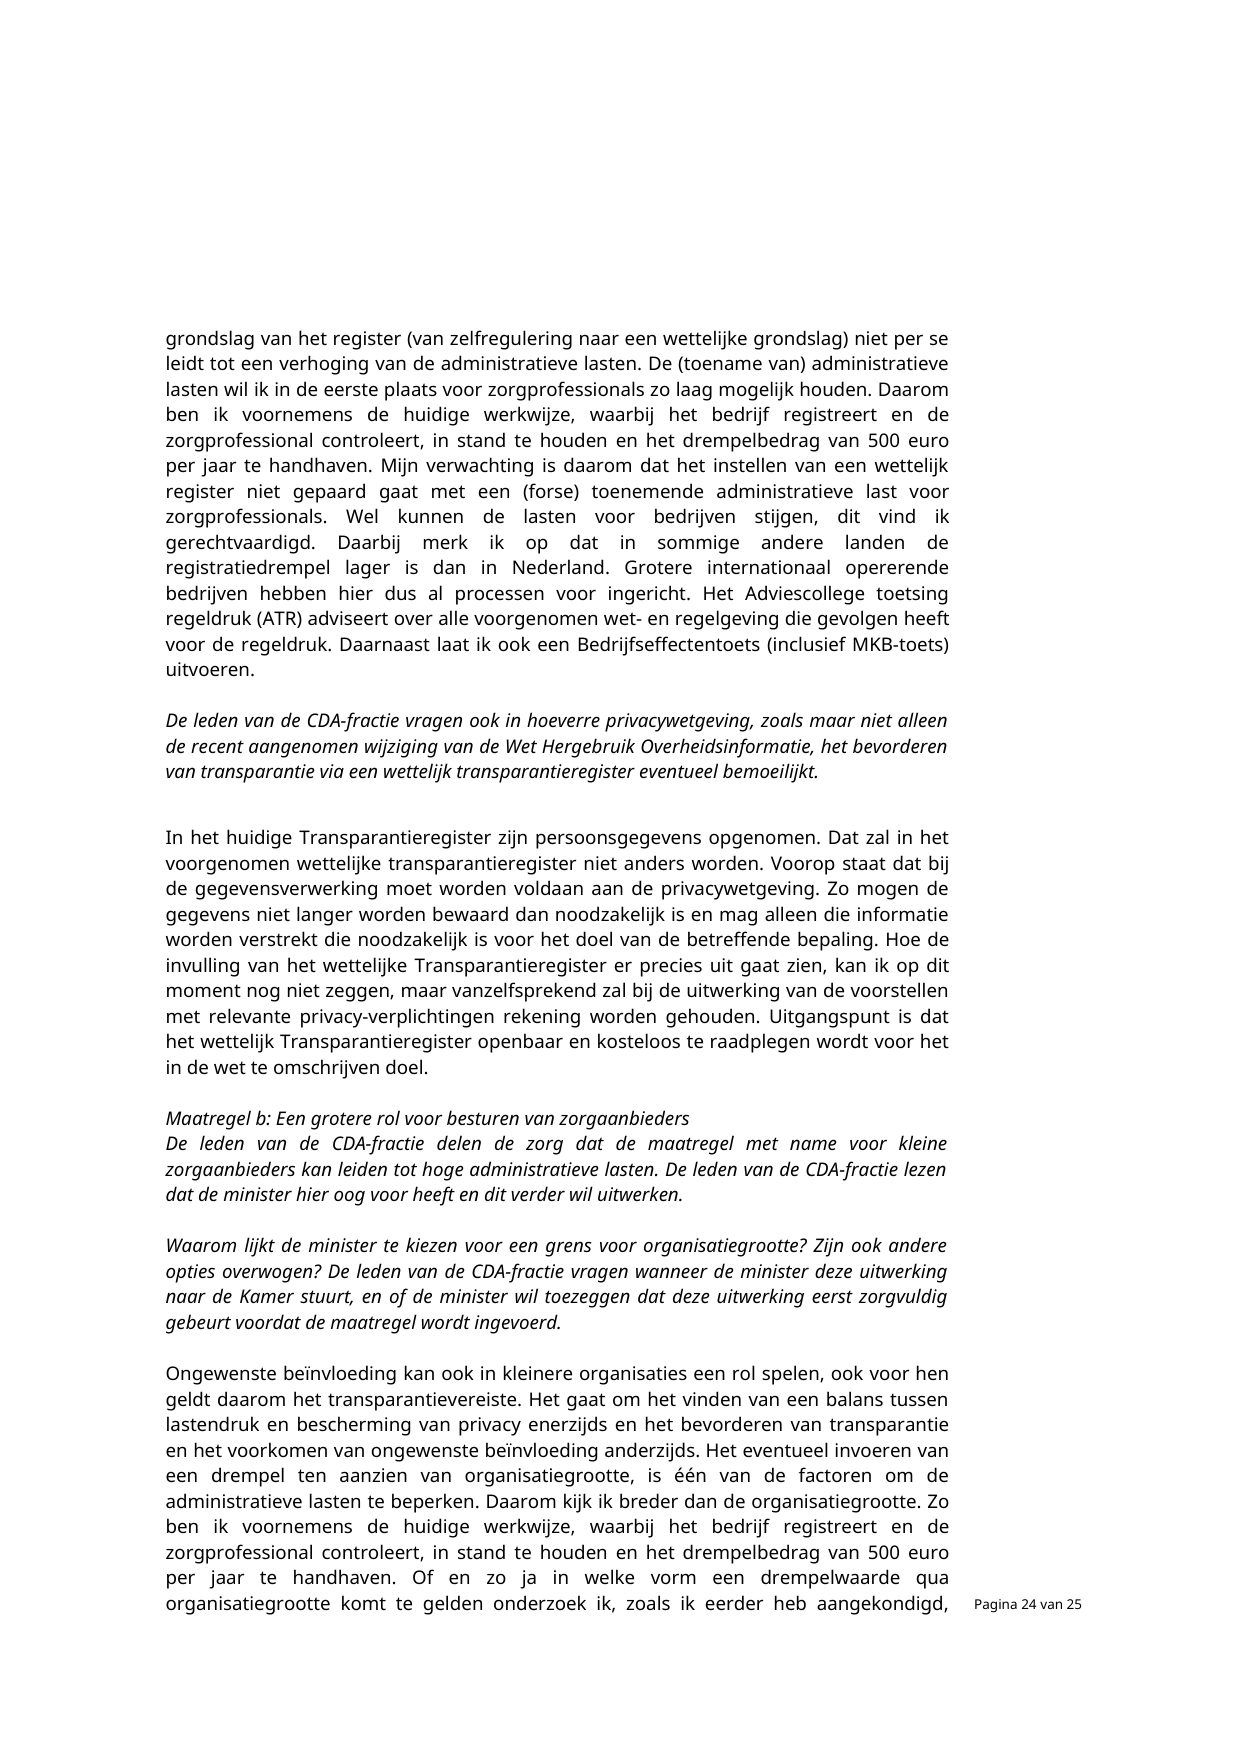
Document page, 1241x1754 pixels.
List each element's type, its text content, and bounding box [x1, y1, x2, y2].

text In het huidige Transparantieregister zijn persoonsgegevens opgenomen. Dat zal in het voorgenomen wettelijke transparantieregister niet anders worden. Voorop staat dat bij de gegevensverwerking moet worden voldaan aan de privacywetgeving. Zo mogen de gegevens niet langer worden bewaard dan noodzakelijk is en mag alleen die informatie worden verstrekt die noodzakelijk is voor het doel van de betreffende bepaling. Hoe de invulling van het wettelijke Transparantieregister er precies uit gaat zien, kan ik op dit moment nog niet zeggen, maar vanzelfsprekend zal bij de uitwerking van de voorstellen met relevante privacy-verplichtingen rekening worden gehouden. Uitgangspunt is dat het wettelijk Transparantieregister openbaar en kosteloos te raadplegen wordt voor het in de wet te omschrijven doel. [165, 824, 950, 1079]
list De leden van de CDA-fractie delen de zorg dat de maatregel met name voor kleine zorgaanbieders kan leiden tot hoge administratieve lasten. De leden van de CDA-fractie lezen dat de minister hier oog voor heeft en dit verder wil uitwerken. [165, 1131, 950, 1207]
list Maatregel b: Een grotere rol voor besturen van zorgaanbieders [165, 1105, 950, 1131]
list Waarom lijkt de minister te kiezen voor een grens voor organisatiegrootte? Zijn ook andere opties overwogen? De leden van de CDA-fractie vragen wanneer de minister deze uitwerking naar de Kamer stuurt, en of de minister wil toezeggen dat deze uitwerking eerst zorgvuldig gebeurt voordat de maatregel wordt ingevoerd. [165, 1233, 950, 1335]
list De leden van de CDA-fractie vragen ook in hoeverre privacywetgeving, zoals maar niet alleen de recent aangenomen wijziging van de Wet Hergebruik Overheidsinformatie, het bevorderen van transparantie via een wettelijk transparantieregister eventueel bemoeilijkt. [165, 708, 950, 784]
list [165, 325, 950, 682]
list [165, 1360, 950, 1616]
